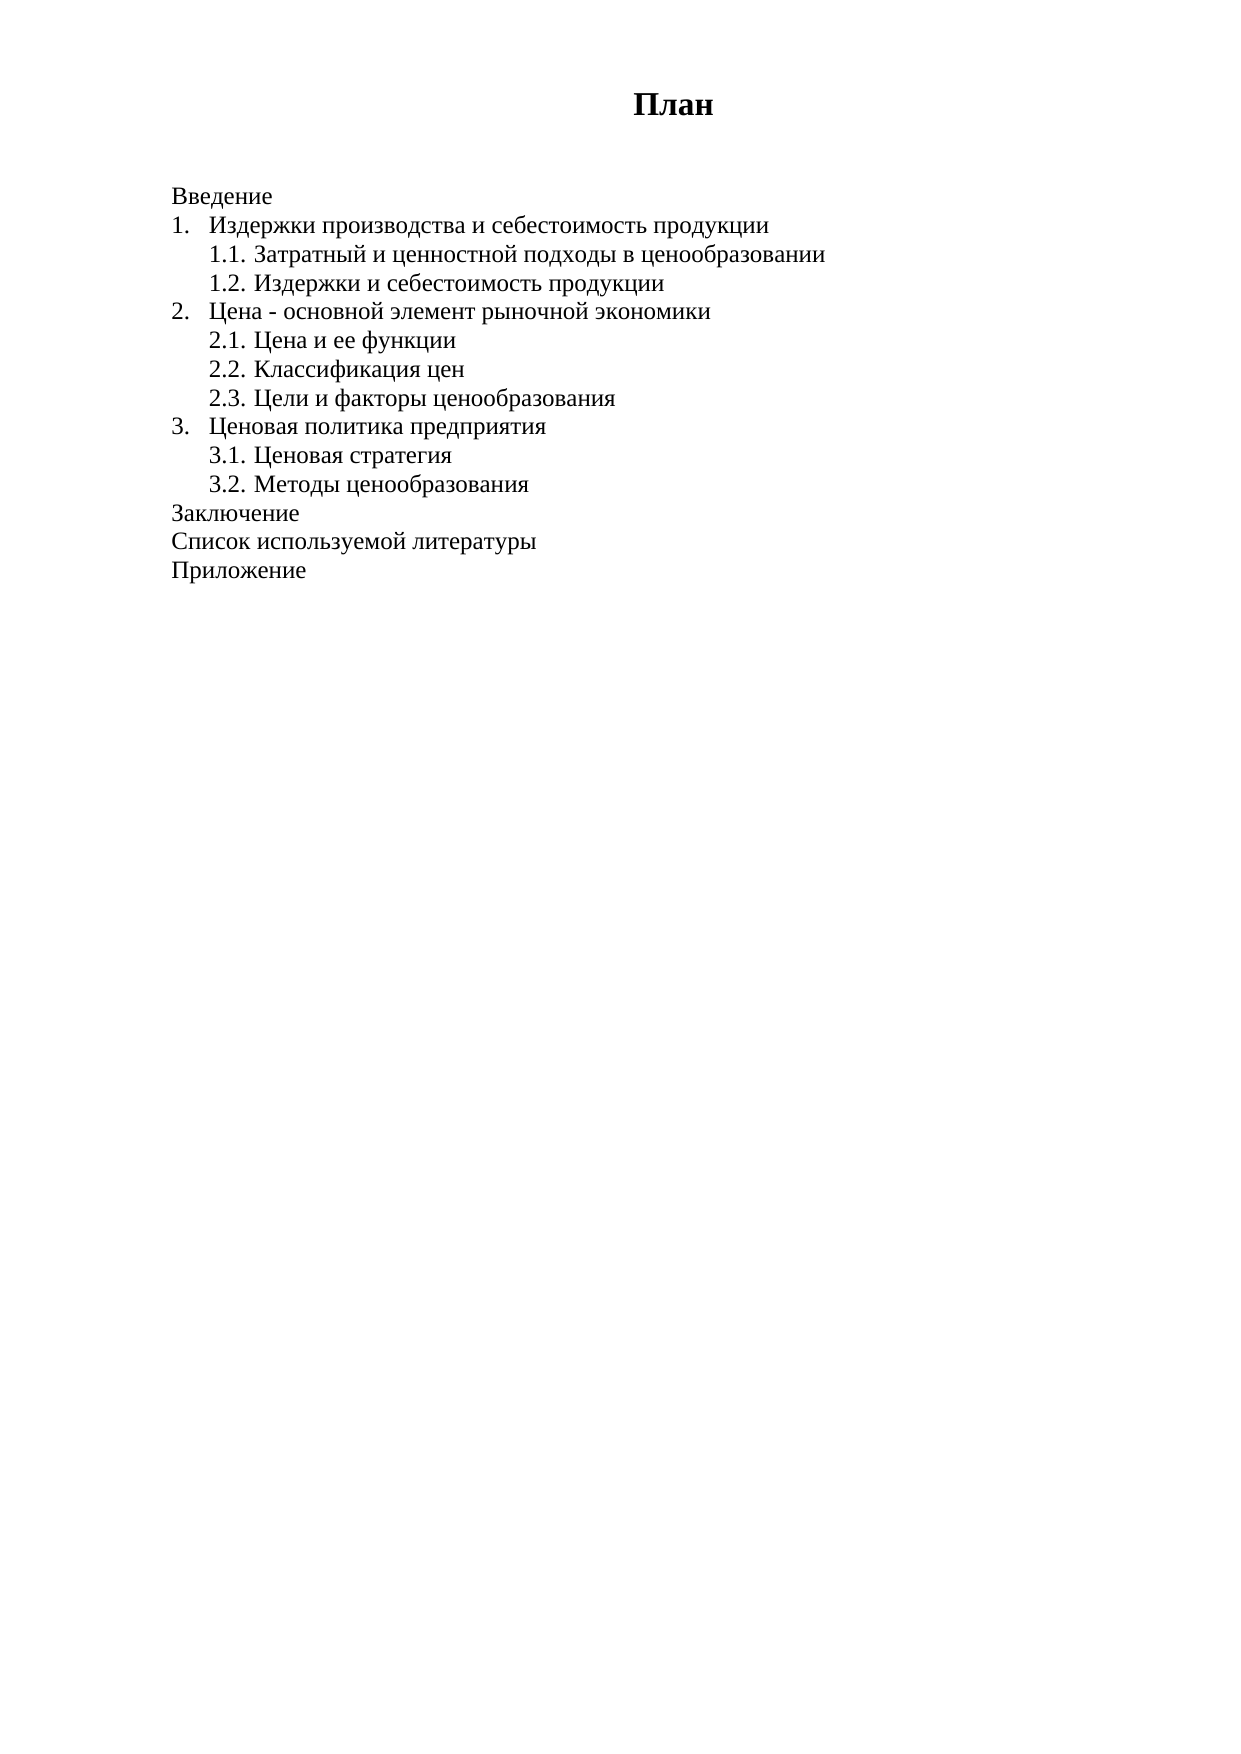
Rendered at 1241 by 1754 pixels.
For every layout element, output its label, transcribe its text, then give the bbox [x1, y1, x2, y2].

list Издержки и себестоимость продукции [209, 268, 1175, 296]
text Список используемой литературы [171, 526, 1175, 555]
text Приложение [171, 555, 1175, 584]
text Заключение [171, 498, 1175, 526]
list Ценовая политика предприятия [171, 411, 1175, 440]
list Затратный и ценностной подходы в ценообразовании [209, 239, 1175, 268]
subtitle План [171, 84, 1175, 122]
list Классификация цен [209, 354, 1175, 383]
list Методы ценообразования [209, 469, 1175, 498]
list Цена и ее функции [209, 325, 1175, 354]
list Цена - основной элемент рыночной экономики [171, 296, 1175, 325]
list Издержки производства и себестоимость продукции [171, 210, 1175, 239]
text Введение [171, 181, 1175, 210]
list Цели и факторы ценообразования [209, 383, 1175, 411]
list Ценовая стратегия [209, 440, 1175, 469]
